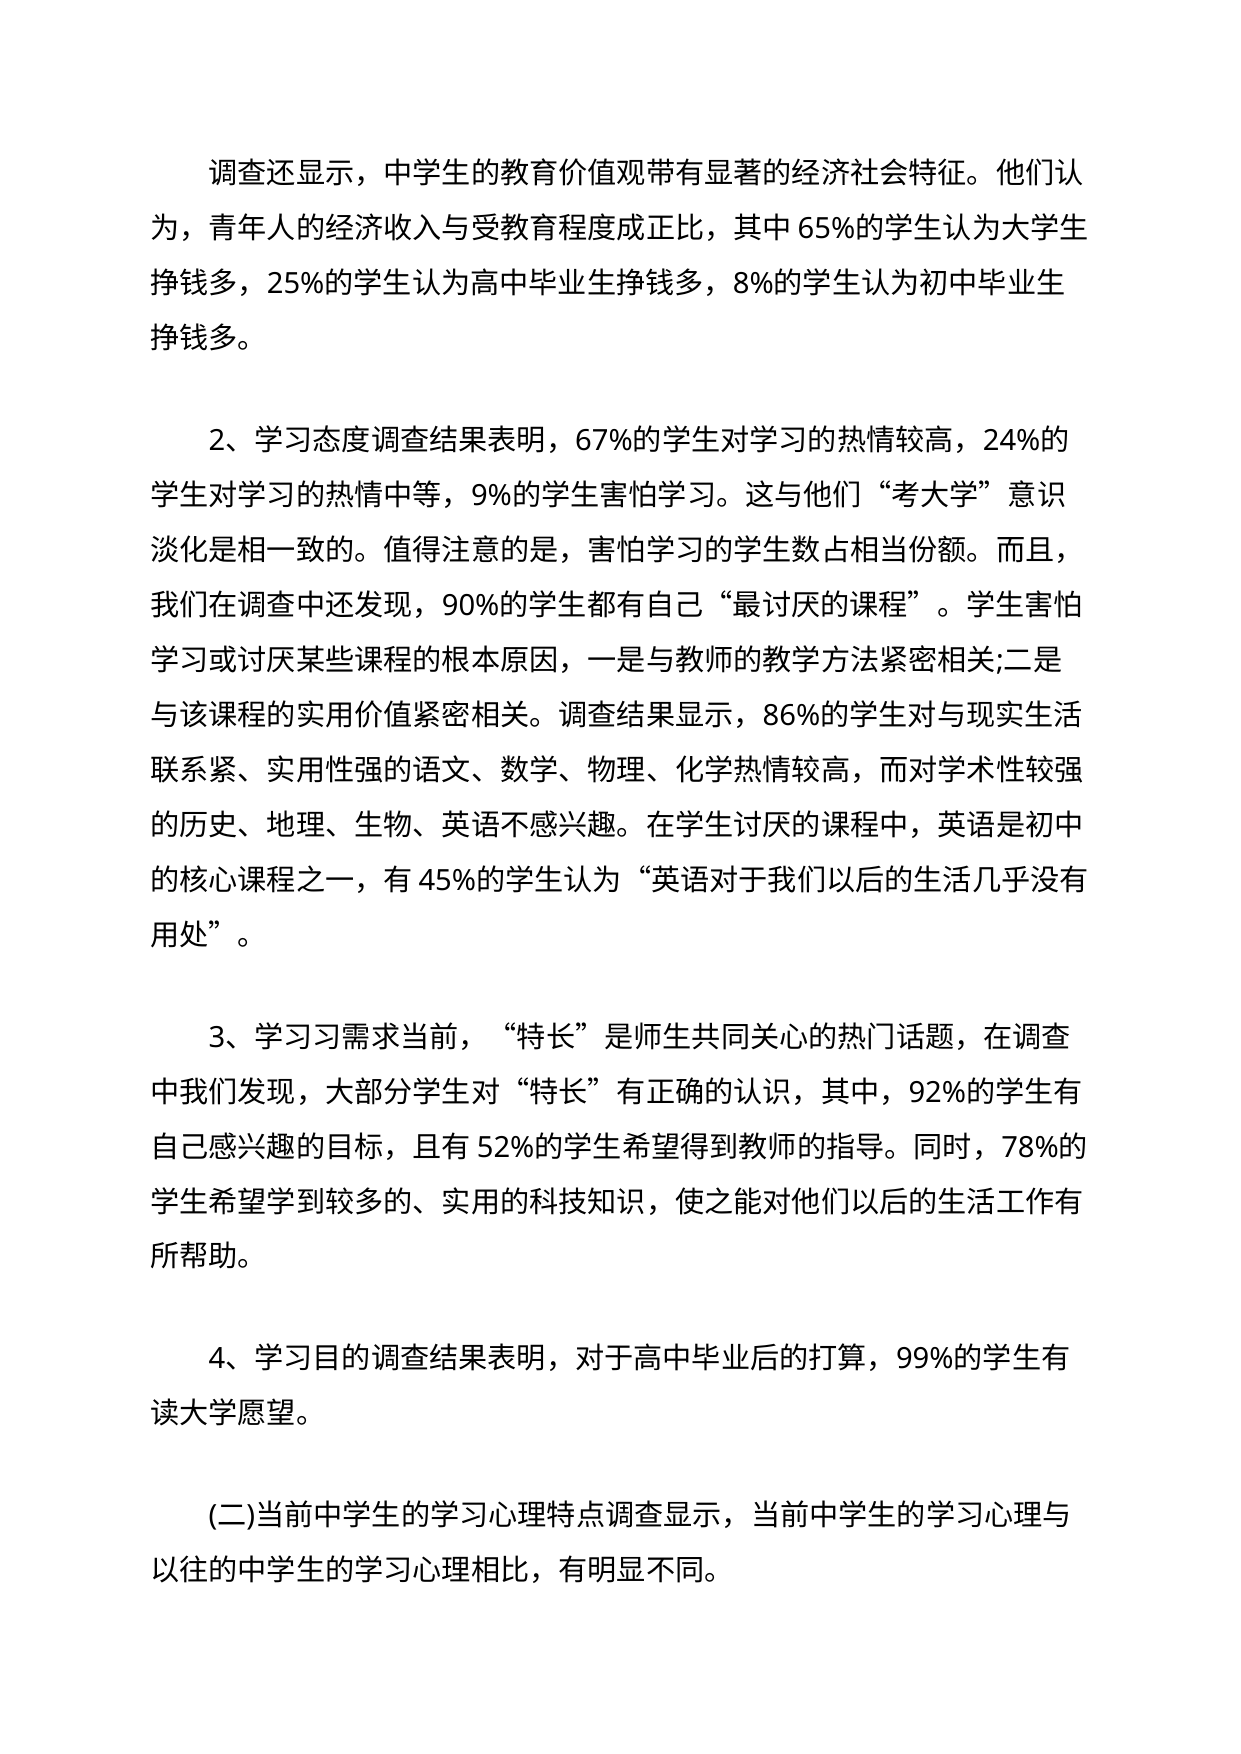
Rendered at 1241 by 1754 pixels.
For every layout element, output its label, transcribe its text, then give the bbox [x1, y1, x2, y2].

text 3、学习习需求当前，“特长”是师生共同关心的热门话题，在调查中我们发现，大部分学生对“特长”有正确的认识，其中，92%的学生有自己感兴趣的目标，且有52%的学生希望得到教师的指导。同时，78%的学生希望学到较多的、实用的科技知识，使之能对他们以后的生活工作有所帮助。 [150, 1013, 1090, 1275]
text 调查还显示，中学生的教育价值观带有显著的经济社会特征。他们认为，青年人的经济收入与受教育程度成正比，其中65%的学生认为大学生挣钱多，25%的学生认为高中毕业生挣钱多，8%的学生认为初中毕业生挣钱多。 [150, 150, 1090, 357]
text (二)当前中学生的学习心理特点调查显示，当前中学生的学习心理与以往的中学生的学习心理相比，有明显不同。 [150, 1492, 1090, 1589]
text 2、学习态度调查结果表明，67%的学生对学习的热情较高，24%的学生对学习的热情中等，9%的学生害怕学习。这与他们“考大学”意识淡化是相一致的。值得注意的是，害怕学习的学生数占相当份额。而且，我们在调查中还发现，90%的学生都有自己“最讨厌的课程”。学生害怕学习或讨厌某些课程的根本原因，一是与教师的教学方法紧密相关;二是与该课程的实用价值紧密相关。调查结果显示，86%的学生对与现实生活联系紧、实用性强的语文、数学、物理、化学热情较高，而对学术性较强的历史、地理、生物、英语不感兴趣。在学生讨厌的课程中，英语是初中的核心课程之一，有45%的学生认为“英语对于我们以后的生活几乎没有用处”。 [150, 417, 1090, 954]
text 4、学习目的调查结果表明，对于高中毕业后的打算，99%的学生有读大学愿望。 [150, 1335, 1090, 1432]
